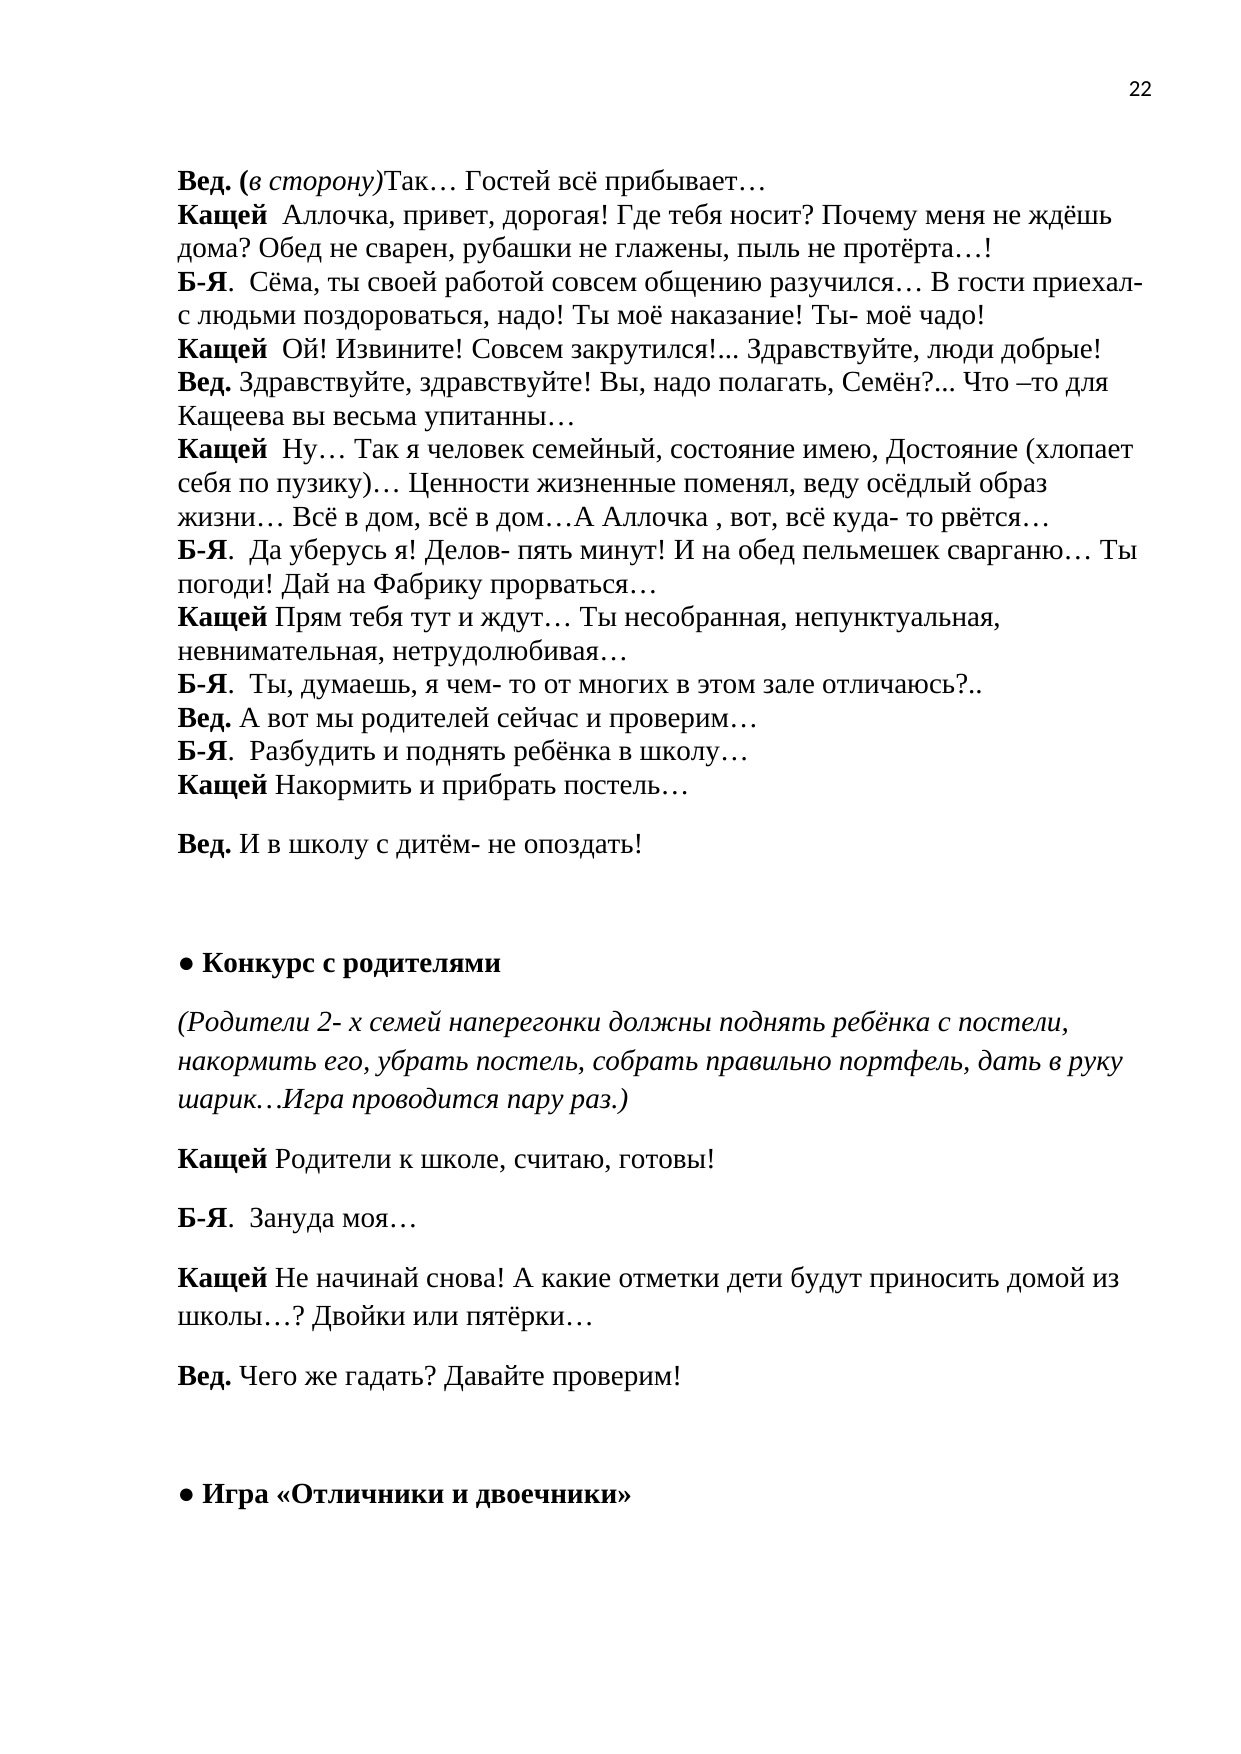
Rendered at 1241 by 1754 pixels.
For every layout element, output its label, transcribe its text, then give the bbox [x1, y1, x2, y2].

text Кащей Ой! Извините! Совсем закрутился!... Здравствуйте, люди добрые! [177, 331, 1152, 364]
text Кащей Прям тебя тут и ждут… Ты несобранная, непунктуальная, невнимательная, нетрудолюбивая… [177, 599, 1152, 666]
text ● Игра «Отличники и двоечники» [177, 1476, 1152, 1510]
text ● Конкурс с родителями [177, 945, 1152, 979]
text Б-Я. Да уберусь я! Делов- пять минут! И на обед пельмешек сварганю… Ты погоди! Дай на Фабрику прорваться… [177, 532, 1152, 599]
text Вед. (в сторону)Так… Гостей всё прибывает… [177, 163, 1152, 197]
text Вед. А вот мы родителей сейчас и проверим… [177, 700, 1152, 733]
text Кащей Ну… Так я человек семейный, состояние имею, Достояние (хлопает себя по пузику)… Ценности жизненные поменял, веду осёдлый образ жизни… Всё в дом, всё в дом…А Аллочка , вот, всё куда- то рвётся… [177, 432, 1152, 532]
text Кащей Не начинай снова! А какие отметки дети будут приносить домой из школы…? Двойки или пятёрки… [177, 1260, 1152, 1332]
text Кащей Родители к школе, считаю, готовы! [177, 1141, 1152, 1174]
text Вед. Здравствуйте, здравствуйте! Вы, надо полагать, Семён?... Что –то для Кащеева вы весьма упитанны… [177, 364, 1152, 432]
text Б-Я. Разбудить и поднять ребёнка в школу… [177, 733, 1152, 767]
text Вед. Чего же гадать? Давайте проверим! [177, 1358, 1152, 1391]
text Кащей Накормить и прибрать постель… [177, 767, 1152, 801]
text Б-Я. Сёма, ты своей работой совсем общению разучился… В гости приехал- с людьми поздороваться, надо! Ты моё наказание! Ты- моё чадо! [177, 264, 1152, 331]
text Кащей Аллочка, привет, дорогая! Где тебя носит? Почему меня не ждёшь дома? Обед не сварен, рубашки не глажены, пыль не протёрта…! [177, 197, 1152, 264]
text Б-Я. Зануда моя… [177, 1200, 1152, 1234]
text Б-Я. Ты, думаешь, я чем- то от многих в этом зале отличаюсь?.. [177, 666, 1152, 700]
text Вед. И в школу с дитём- не опоздать! [177, 826, 1152, 860]
text (Родители 2- х семей наперегонки должны поднять ребёнка с постели, накормить его, убрать постель, собрать правильно портфель, дать в руку шарик…Игра проводится пару раз.) [177, 1004, 1152, 1115]
